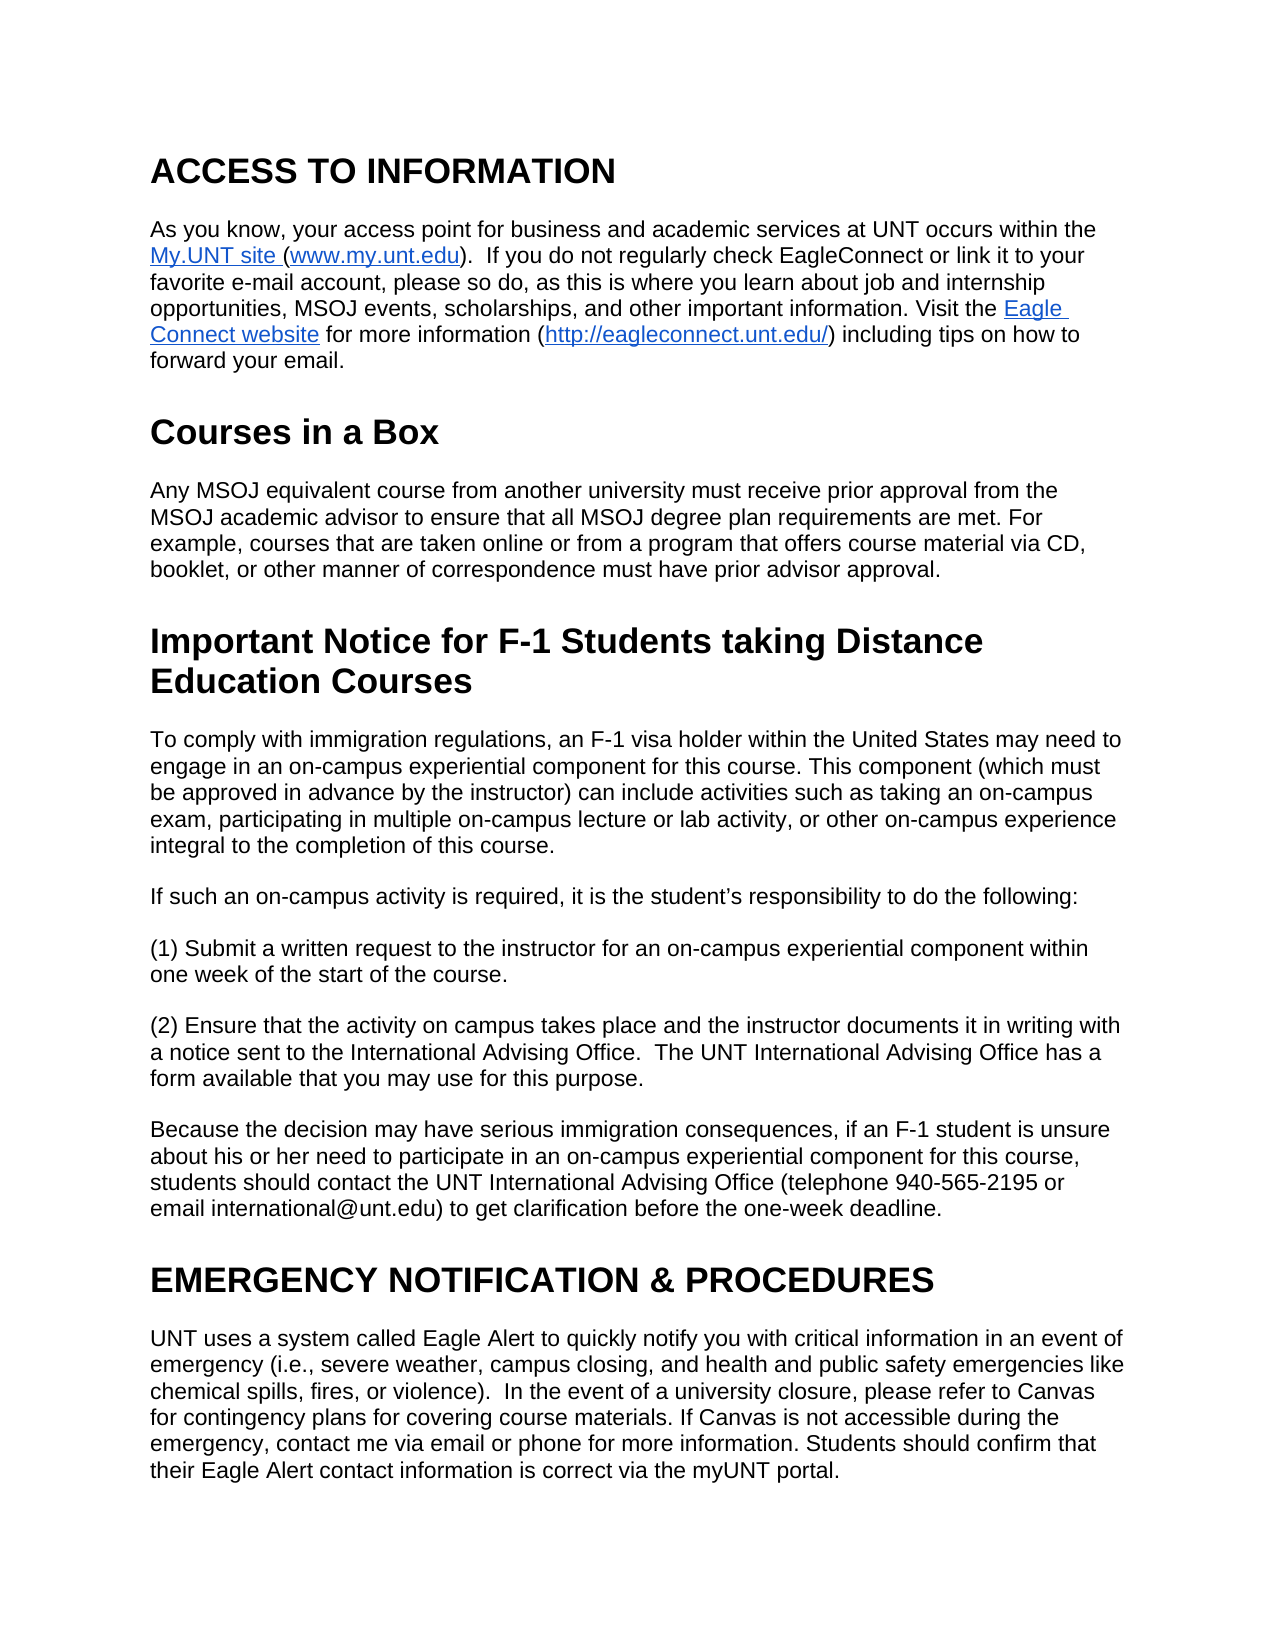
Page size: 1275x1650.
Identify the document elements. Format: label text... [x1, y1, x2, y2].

text (1) Submit a written request to the instructor for an on-campus experiential component within one week of the start of the course. [150, 934, 1125, 987]
text As you know, your access point for business and academic services at UNT occurs within the My.UNT site (www.my.unt.edu). If you do not regularly check EagleConnect or link it to your favorite e-mail account, please so do, as this is where you learn about job and internship opportunities, MSOJ events, scholarships, and other important information. Visit the Eagle Connect website for more information (http://eagleconnect.unt.edu/) including tips on how to forward your email. [150, 216, 1125, 374]
text To comply with immigration regulations, an F-1 visa holder within the United States may need to engage in an on-campus experiential component for this course. This component (which must be approved in advance by the instructor) can include activities such as taking an on-campus exam, participating in multiple on-campus lecture or lab activity, or other on-campus experience integral to the completion of this course. [150, 726, 1125, 858]
subtitle ACCESS TO INFORMATION [150, 150, 1125, 191]
subtitle Important Notice for F-1 Students taking Distance Education Courses [150, 620, 1125, 701]
subtitle Courses in a Box [150, 411, 1125, 452]
text UNT uses a system called Eagle Alert to quickly notify you with critical information in an event of emergency (i.e., severe weather, campus closing, and health and public safety emergencies like chemical spills, fires, or violence). In the event of a university closure, please refer to Canvas for contingency plans for covering course materials. If Canvas is not accessible during the emergency, contact me via email or phone for more information. Students should confirm that their Eagle Alert contact information is correct via the myUNT portal. [150, 1325, 1125, 1483]
text If such an on-campus activity is required, it is the student’s responsibility to do the following: [150, 883, 1125, 909]
text Because the decision may have serious immigration consequences, if an F-1 student is unsure about his or her need to participate in an on-campus experiential component for this course, students should contact the UNT International Advising Office (telephone 940-565-2195 or email international@unt.edu) to get clarification before the one-week deadline. [150, 1116, 1125, 1222]
text Any MSOJ equivalent course from another university must receive prior approval from the MSOJ academic advisor to ensure that all MSOJ degree plan requirements are met. For example, courses that are taken online or from a program that offers course material via CD, booklet, or other manner of correspondence must have prior advisor approval. [150, 477, 1125, 582]
text (2) Ensure that the activity on campus takes place and the instructor documents it in writing with a notice sent to the International Advising Office. The UNT International Advising Office has a form available that you may use for this purpose. [150, 1012, 1125, 1091]
subtitle EMERGENCY NOTIFICATION & PROCEDURES [150, 1259, 1125, 1300]
